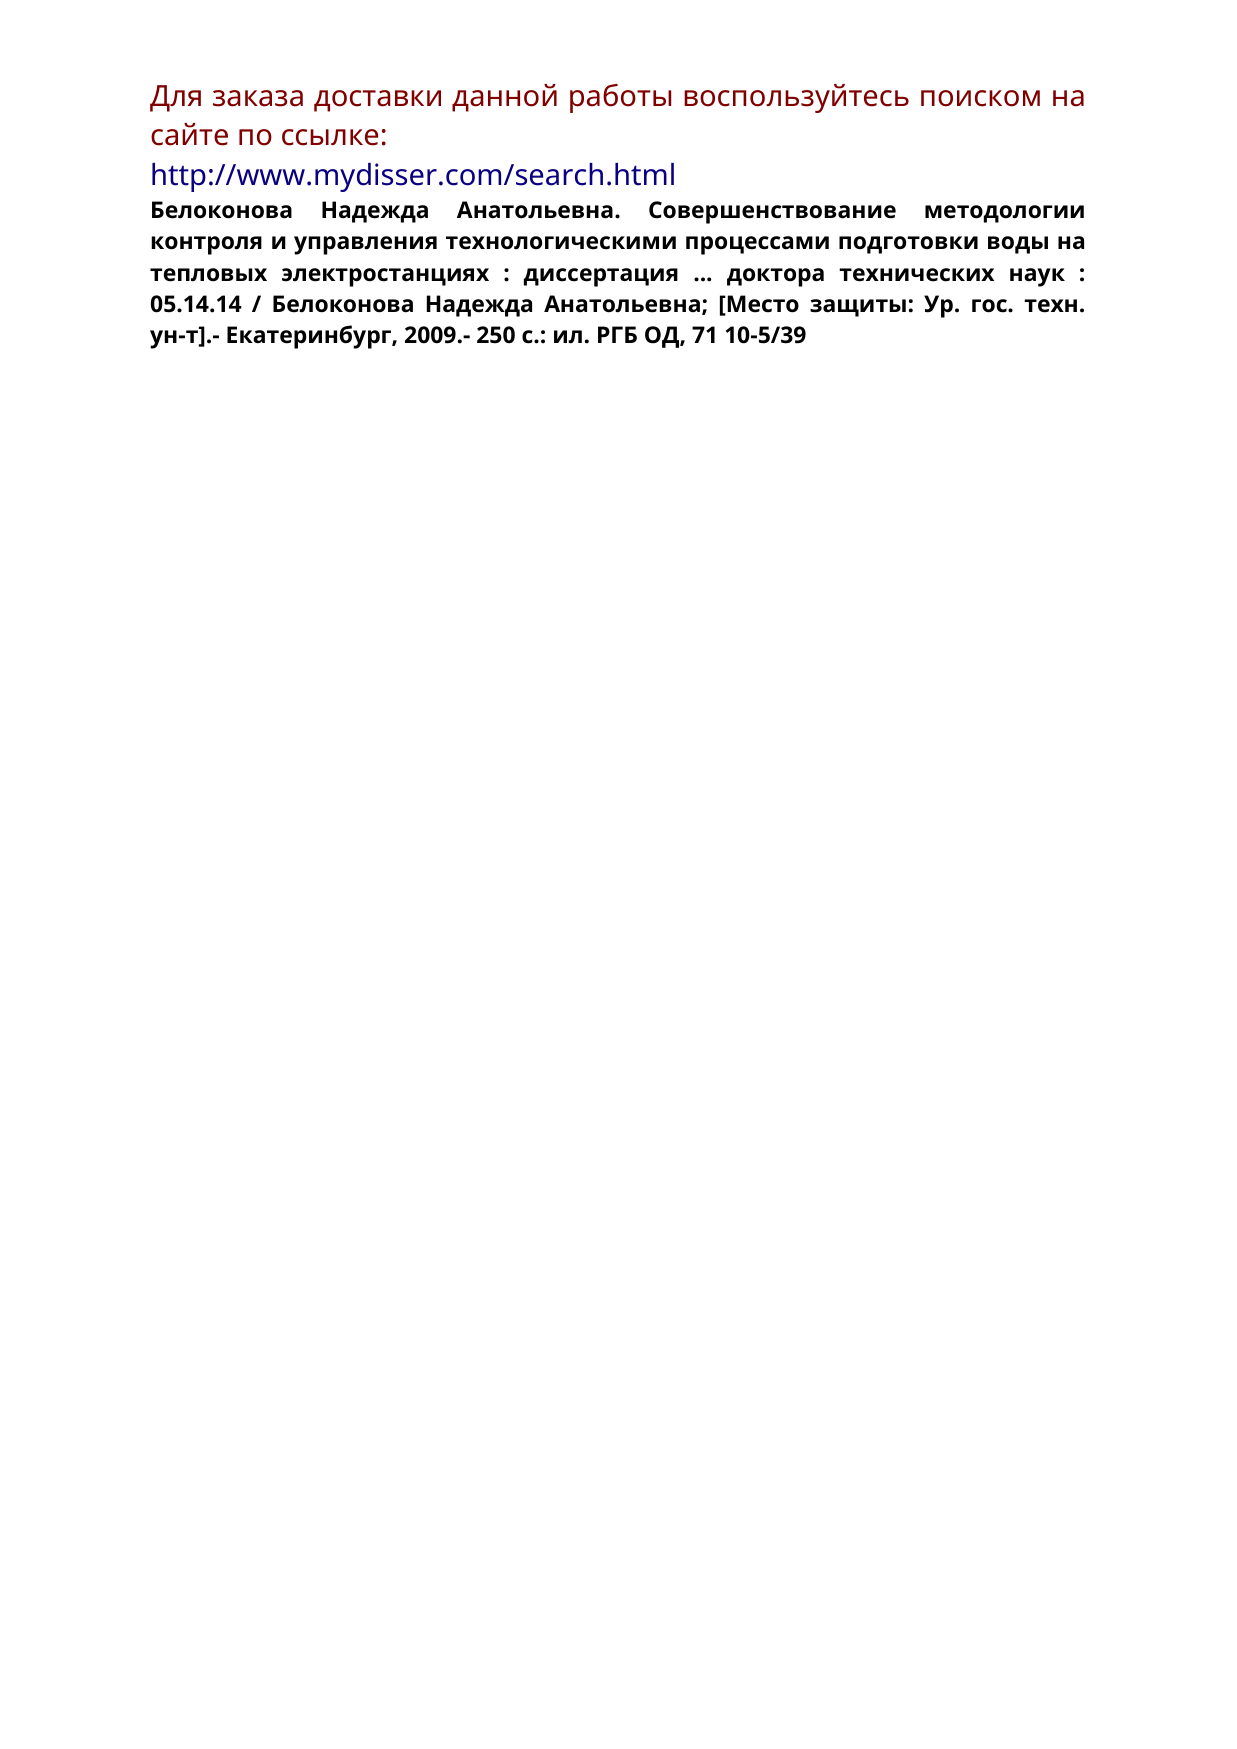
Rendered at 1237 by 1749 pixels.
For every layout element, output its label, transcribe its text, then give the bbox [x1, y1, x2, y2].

text Белоконова Надежда Анатольевна. Совершенствование методологии контроля и управления технологическими процессами подготовки воды на тепловых электростанциях : диссертация ... доктора технических наук : 05.14.14 / Белоконова Надежда Анатольевна; [Место защиты: Ур. гос. техн. ун-т].- Екатеринбург, 2009.- 250 с.: ил. РГБ ОД, 71 10-5/39 [150, 194, 1086, 350]
